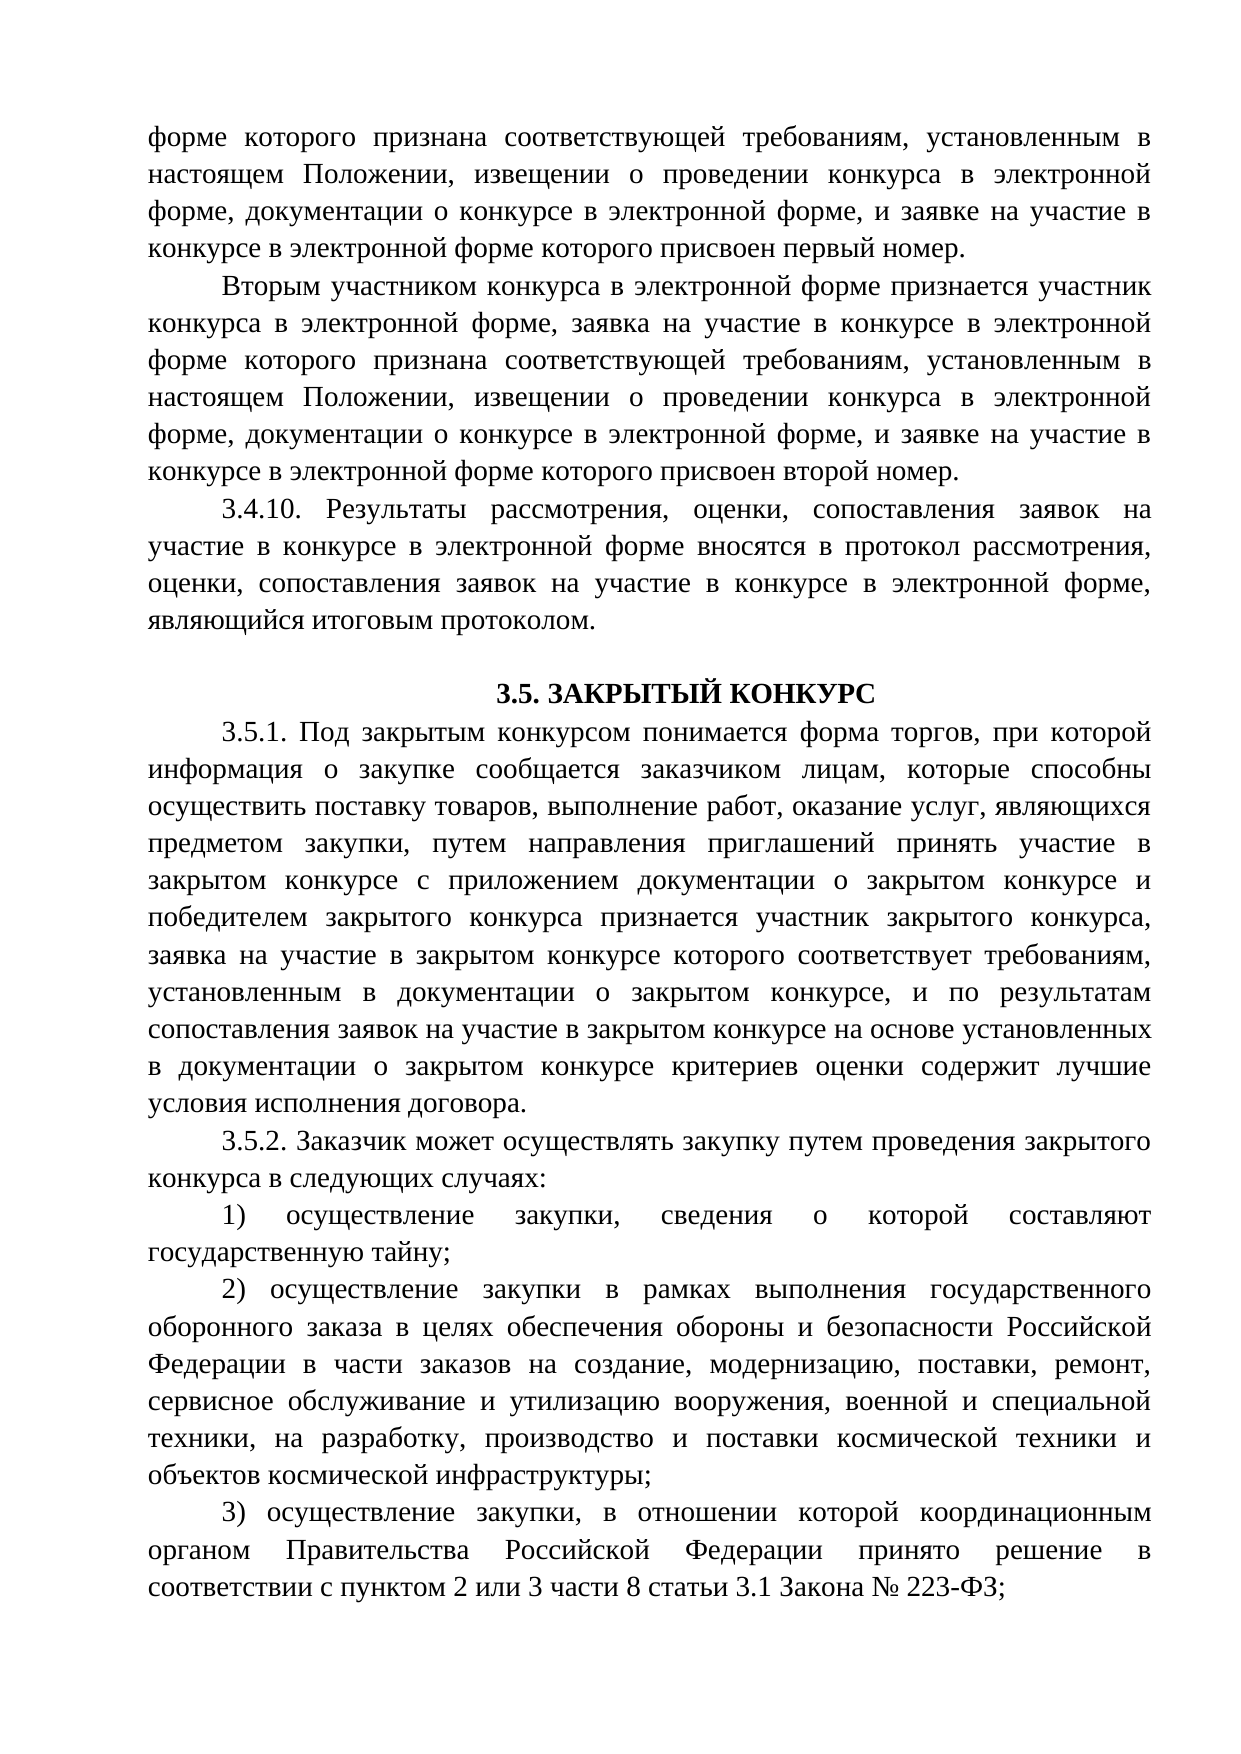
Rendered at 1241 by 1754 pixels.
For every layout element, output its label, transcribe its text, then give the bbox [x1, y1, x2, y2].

list Под закрытым конкурсом понимается форма торгов, при которой информация о закупке сообщается заказчиком лицам, которые способны осуществить поставку товаров, выполнение работ, оказание услуг, являющихся предметом закупки, путем направления приглашений принять участие в закрытом конкурсе с приложением документации о закрытом конкурсе и победителем закрытого конкурса признается участник закрытого конкурса, заявка на участие в закрытом конкурсе которого соответствует требованиям, установленным в документации о закрытом конкурсе, и по результатам сопоставления заявок на участие в закрытом конкурсе на основе установленных в документации о закрытом конкурсе критериев оценки содержит лучшие условия исполнения договора. [148, 714, 1152, 1119]
text Вторым участником конкурса в электронной форме признается участник конкурса в электронной форме, заявка на участие в конкурсе в электронной форме которого признана соответствующей требованиям, установленным в настоящем Положении, извещении о проведении конкурса в электронной форме, документации о конкурсе в электронной форме, и заявке на участие в конкурсе в электронной форме которого присвоен второй номер. [148, 268, 1152, 487]
list осуществление закупки, сведения о которой составляют государственную тайну; [148, 1197, 1152, 1268]
list Заказчик может осуществлять закупку путем проведения закрытого конкурса в следующих случаях: [148, 1123, 1152, 1193]
subtitle ЗАКРЫТЫЙ КОНКУРС [496, 676, 1152, 710]
list осуществление закупки в рамках выполнения государственного оборонного заказа в целях обеспечения обороны и безопасности Российской Федерации в части заказов на создание, модернизацию, поставки, ремонт, сервисное обслуживание и утилизацию вооружения, военной и специальной техники, на разработку, производство и поставки космической техники и объектов космической инфраструктуры; [148, 1271, 1152, 1491]
text форме которого признана соответствующей требованиям, установленным в настоящем Положении, извещении о проведении конкурса в электронной форме, документации о конкурсе в электронной форме, и заявке на участие в конкурсе в электронной форме которого присвоен первый номер. [148, 119, 1152, 264]
list осуществление закупки, в отношении которой координационным органом Правительства Российской Федерации принято решение в соответствии с пунктом 2 или 3 части 8 статьи 3.1 Закона № 223-ФЗ; [148, 1494, 1152, 1602]
list Результаты рассмотрения, оценки, сопоставления заявок на участие в конкурсе в электронной форме вносятся в протокол рассмотрения, оценки, сопоставления заявок на участие в конкурсе в электронной форме, являющийся итоговым протоколом. [148, 491, 1152, 636]
